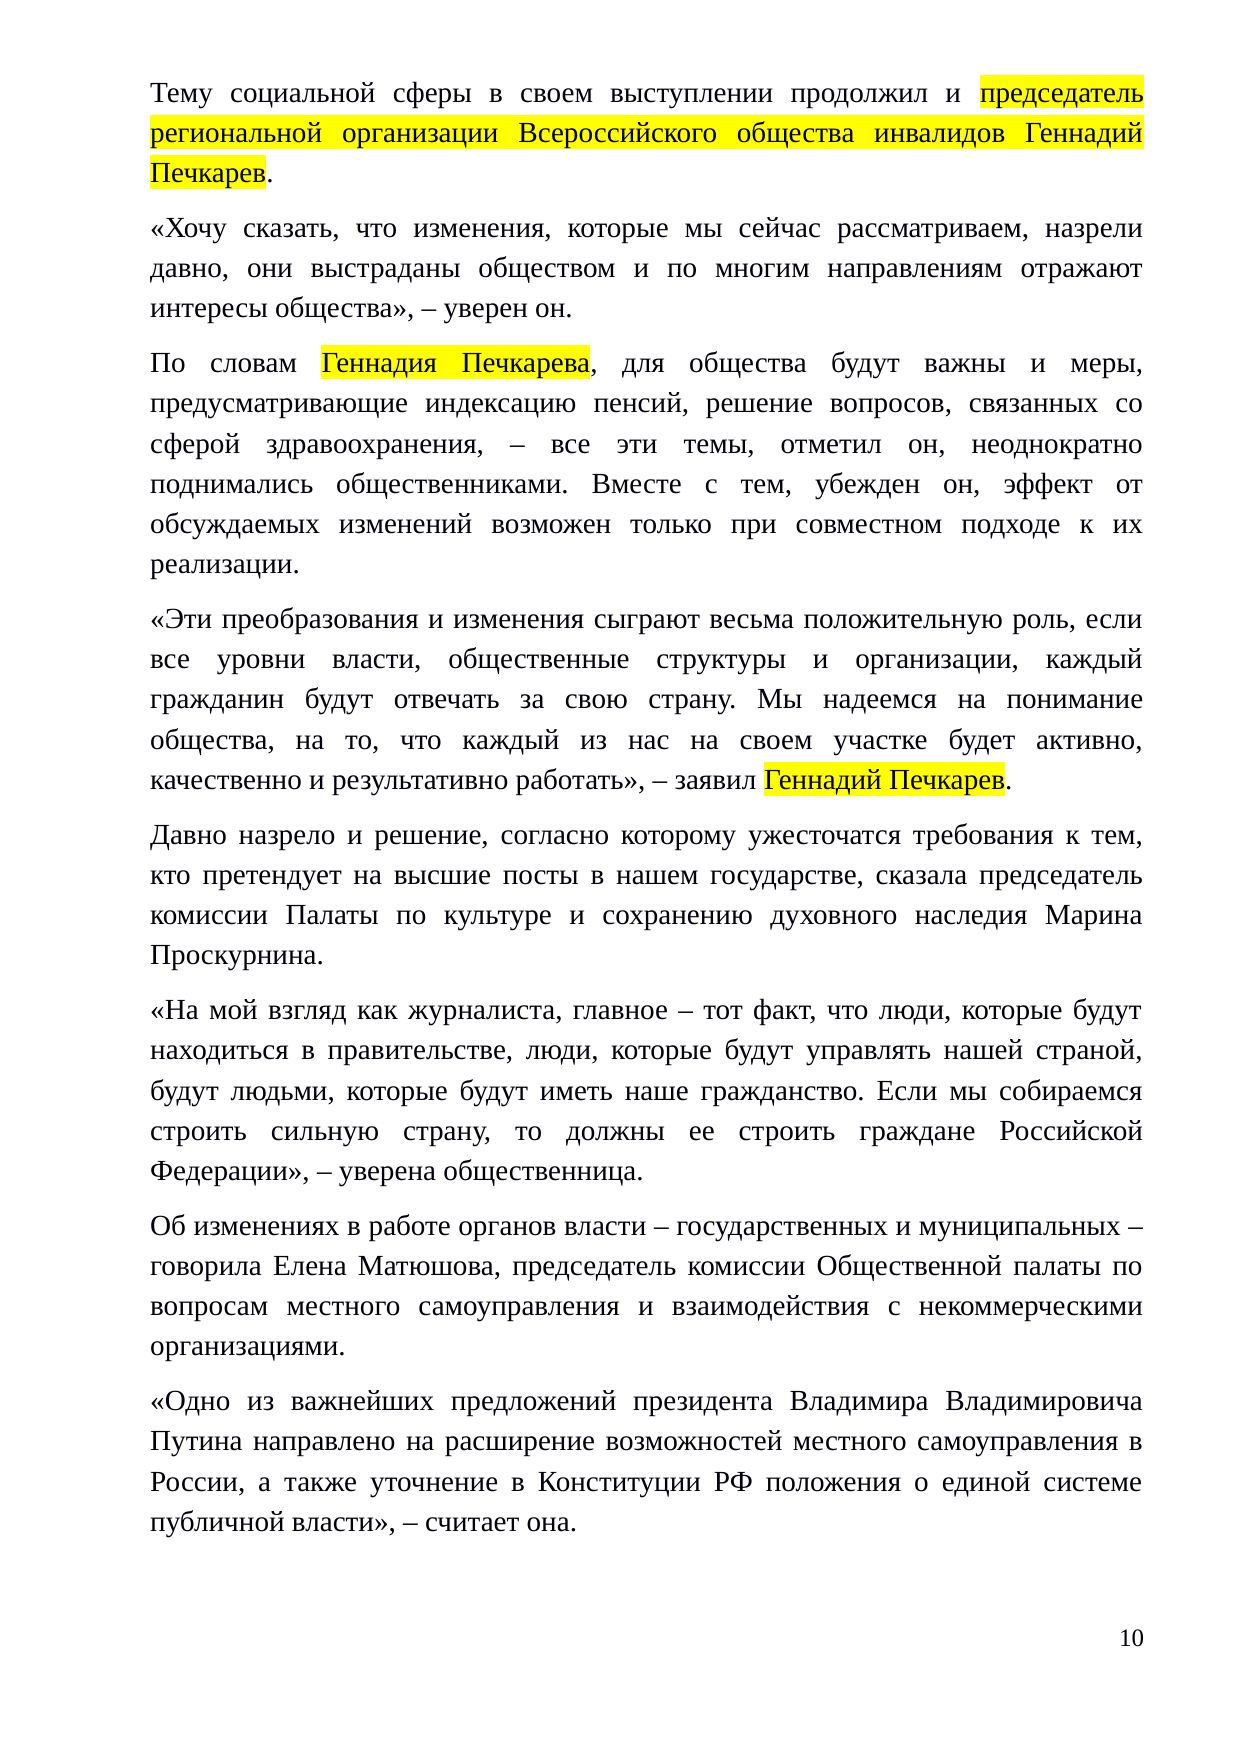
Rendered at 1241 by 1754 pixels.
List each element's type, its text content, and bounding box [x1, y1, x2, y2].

text Тему социальной сферы в своем выступлении продолжил и председатель региональной организации Всероссийского общества инвалидов Геннадий Печкарев. [150, 75, 1144, 115]
text Тему социальной сферы в своем выступлении продолжил и председатель региональной организации Всероссийского общества инвалидов Геннадий Печкарев. [150, 149, 1144, 189]
text «Одно из важнейших предложений президента Владимира Владимировича Путина направлено на расширение возможностей местного самоуправления в России, а также уточнение в Конституции РФ положения о единой системе публичной власти», – считает она. [150, 1383, 1144, 1537]
text По словам Геннадия Печкарева, для общества будут важны и меры, предусматривающие индексацию пенсий, решение вопросов, связанных со сферой здравоохранения, – все эти темы, отметил он, неоднократно поднимались общественниками. Вместе с тем, убежден он, эффект от обсуждаемых изменений возможен только при совместном подходе к их реализации. [150, 345, 1144, 580]
text «Эти преобразования и изменения сыграют весьма положительную роль, если все уровни власти, общественные структуры и организации, каждый гражданин будут отвечать за свою страну. Мы надеемся на понимание общества, на то, что каждый из нас на своем участке будет активно, качественно и результативно работать», – заявил Геннадий Печкарев. [150, 601, 1144, 796]
text Об изменениях в работе органов власти – государственных и муниципальных – говорила Елена Матюшова, председатель комиссии Общественной палаты по вопросам местного самоуправления и взаимодействия с некоммерческими организациями. [150, 1208, 1144, 1362]
text «Хочу сказать, что изменения, которые мы сейчас рассматриваем, назрели давно, они выстраданы обществом и по многим направлениям отражают интересы общества», – уверен он. [150, 210, 1144, 324]
text «На мой взгляд как журналиста, главное – тот факт, что люди, которые будут находиться в правительстве, люди, которые будут управлять нашей страной, будут людьми, которые будут иметь наше гражданство. Если мы собираемся строить сильную страну, то должны ее строить граждане Российской Федерации», – уверена общественница. [150, 992, 1144, 1187]
text Давно назрело и решение, согласно которому ужесточатся требования к тем, кто претендует на высшие посты в нашем государстве, сказала председатель комиссии Палаты по культуре и сохранению духовного наследия Марина Проскурнина. [150, 817, 1144, 971]
